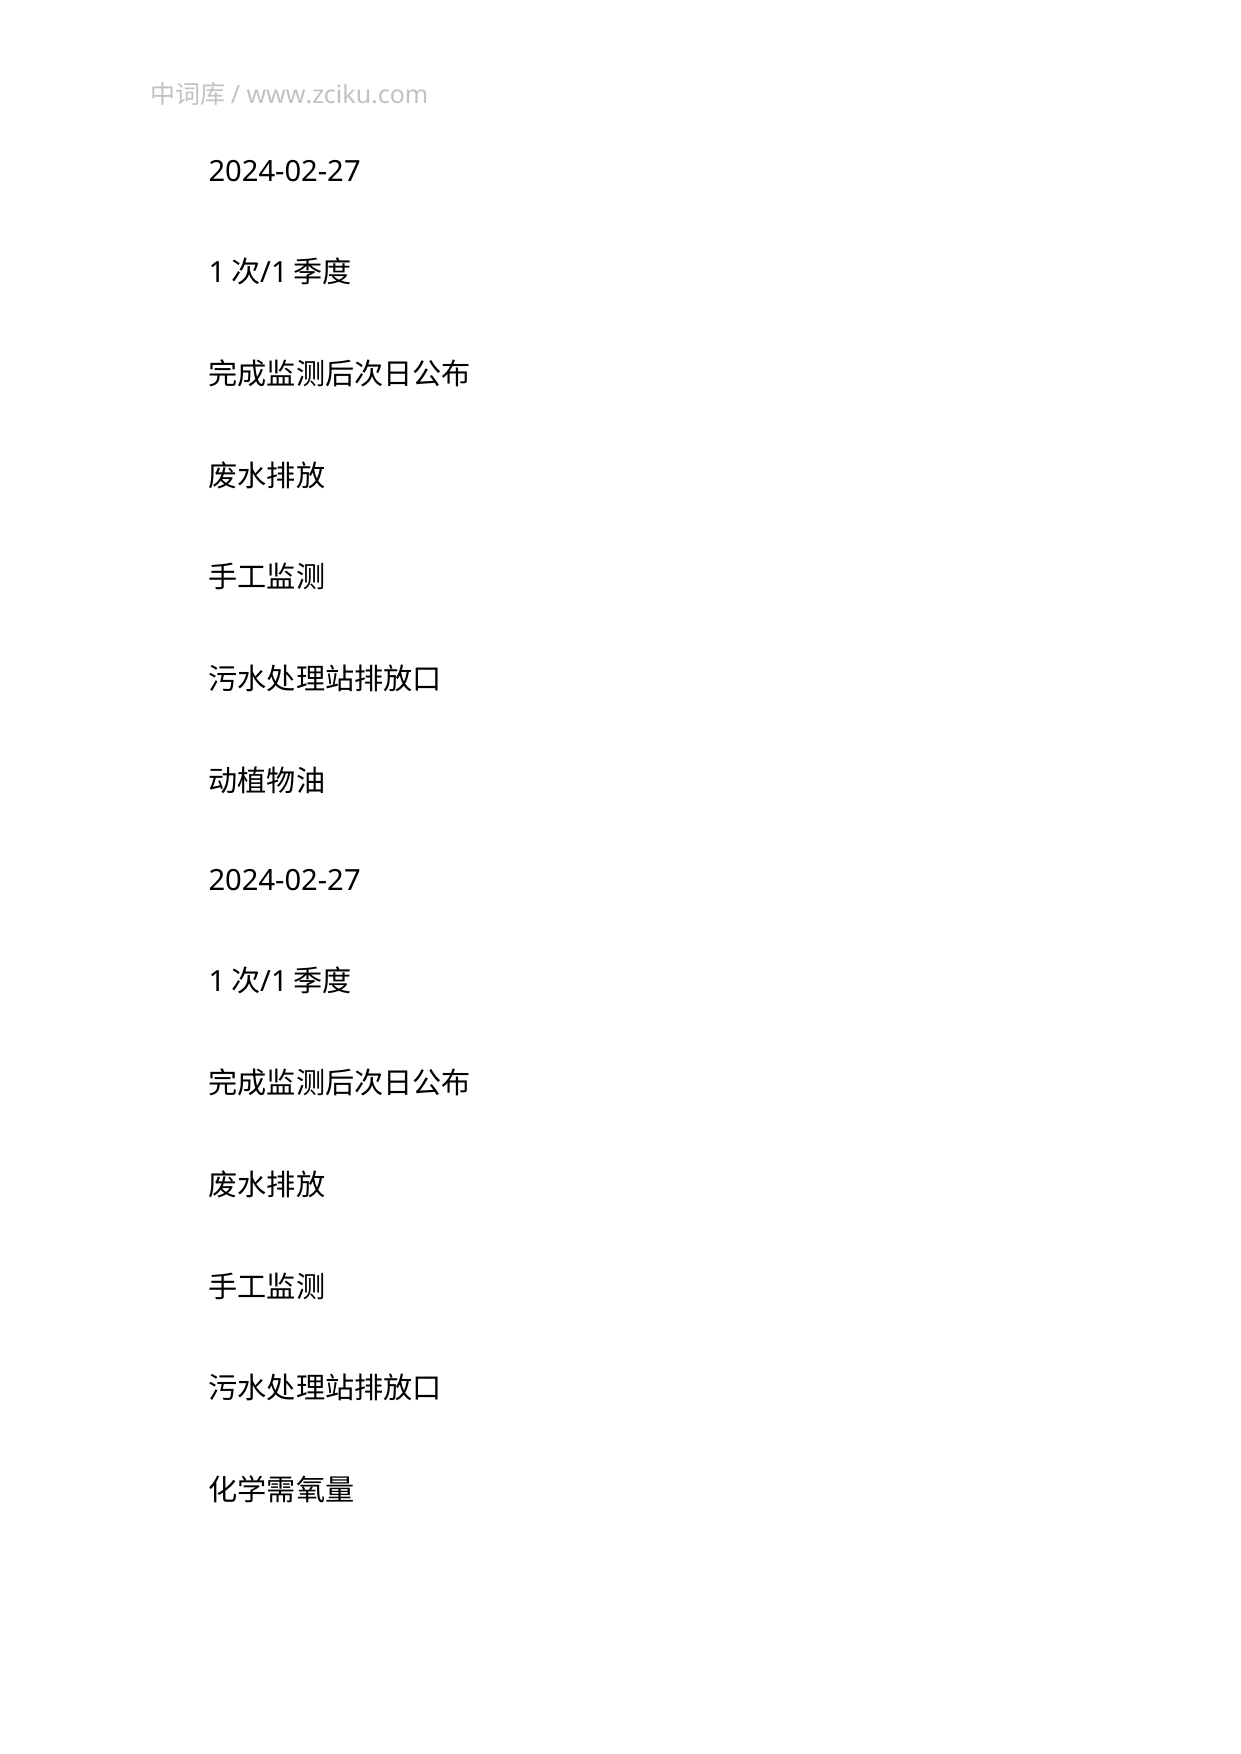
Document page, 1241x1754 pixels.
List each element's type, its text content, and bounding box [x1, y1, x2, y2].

text 手工监测 [150, 1263, 1090, 1306]
text 化学需氧量 [150, 1467, 1090, 1509]
text 污水处理站排放口 [150, 1365, 1090, 1407]
text 2024-02-27 [150, 859, 1090, 899]
text 动植物油 [150, 757, 1090, 800]
text 2024-02-27 [150, 150, 1090, 190]
text 废水排放 [150, 452, 1090, 494]
text 完成监测后次日公布 [150, 1060, 1090, 1102]
text 1次/1季度 [150, 958, 1090, 1000]
text 手工监测 [150, 554, 1090, 596]
text 完成监测后次日公布 [150, 350, 1090, 393]
text 污水处理站排放口 [150, 656, 1090, 698]
text 废水排放 [150, 1161, 1090, 1204]
text 1次/1季度 [150, 248, 1090, 291]
